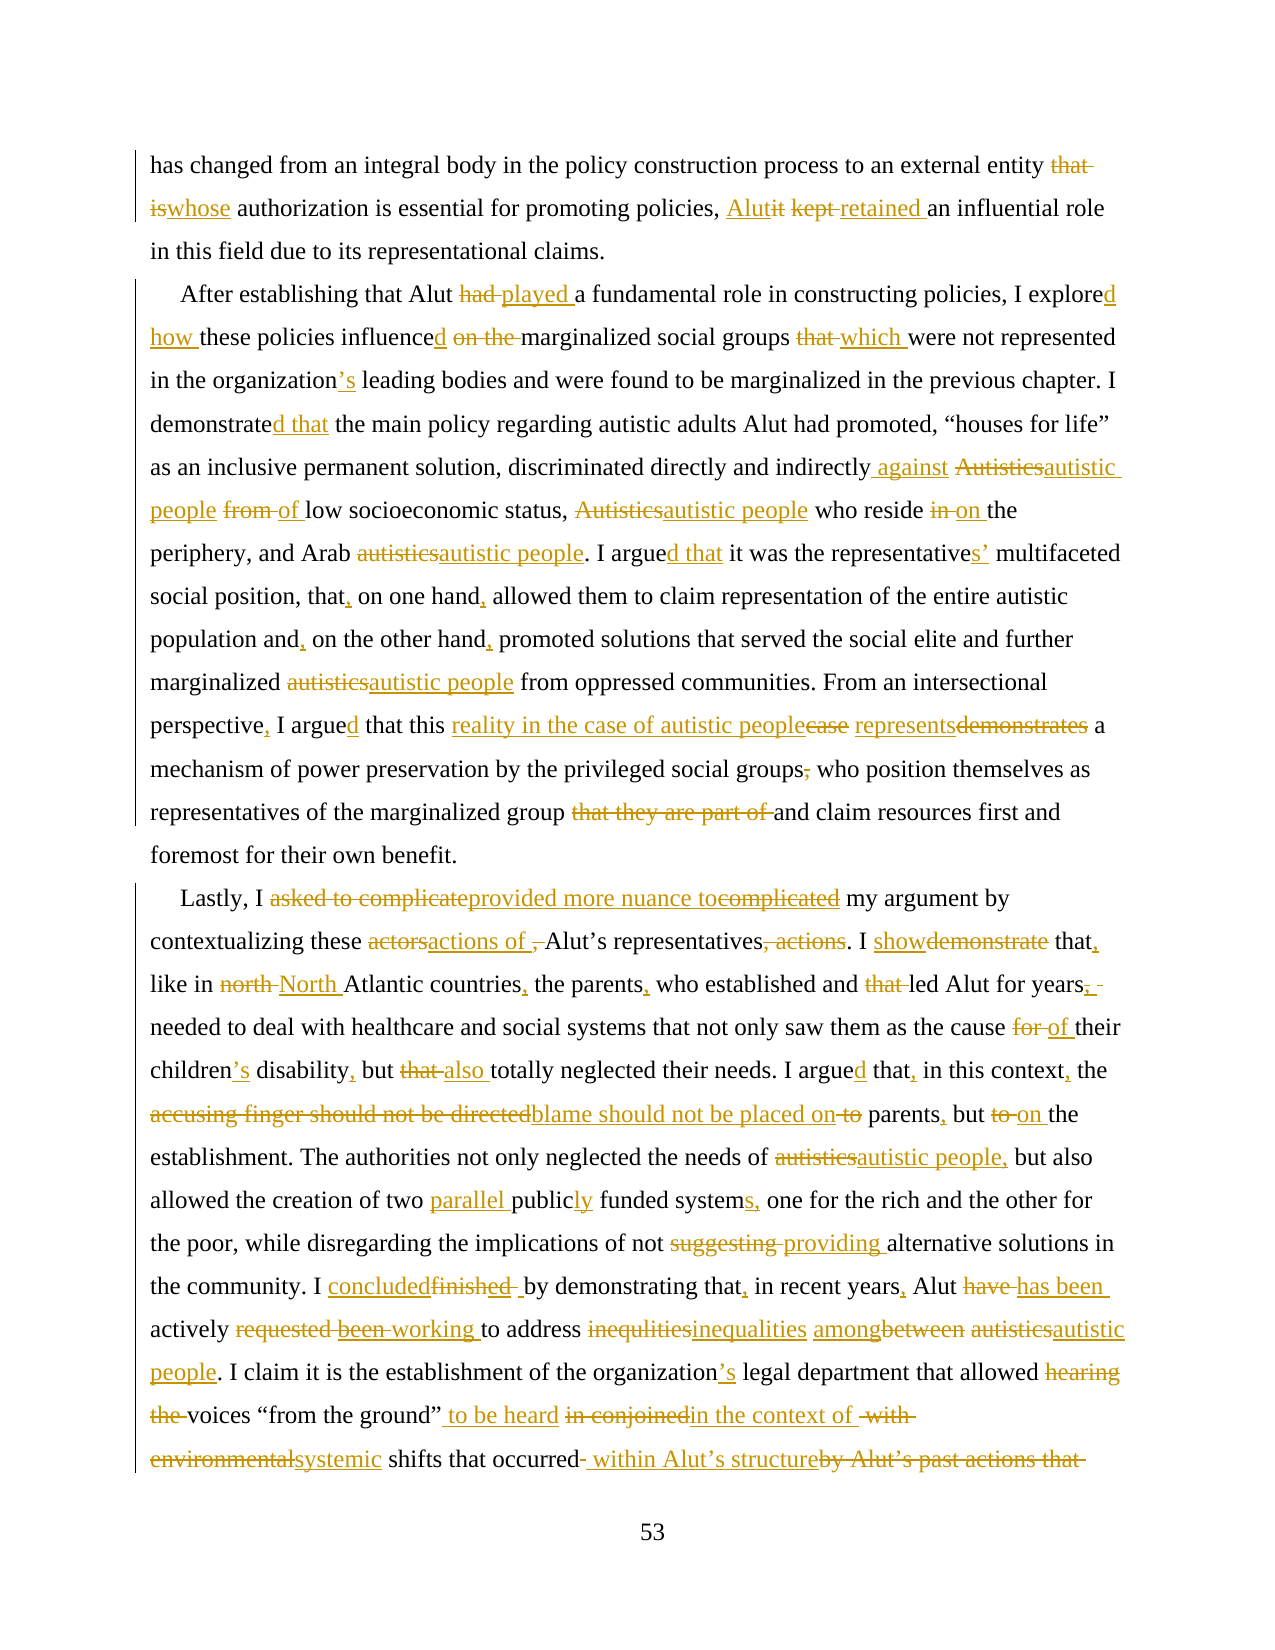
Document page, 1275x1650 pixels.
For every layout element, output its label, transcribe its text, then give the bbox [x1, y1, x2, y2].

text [150, 150, 1125, 265]
text After establishing that Alut a fundamental role in constructing policies, I explore these policies influence marginalized social groups were not represented in the organization leading bodies and were found to be marginalized in the previous chapter. I demonstrate the main policy regarding autistic adults Alut had promoted, “houses for life” as an inclusive permanent solution, discriminated directly and indirectly low socioeconomic status, who reside the periphery, and Arab . I argue it was the representative multifaceted social position, that on one hand allowed them to claim representation of the entire autistic population and on the other hand promoted solutions that served the social elite and further marginalized from oppressed communities. From an intersectional perspective I argue that this a mechanism of power preservation by the privileged social groups who position themselves as representatives of the marginalized group and claim resources first and foremost for their own benefit. [150, 279, 1125, 869]
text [150, 883, 1125, 1472]
